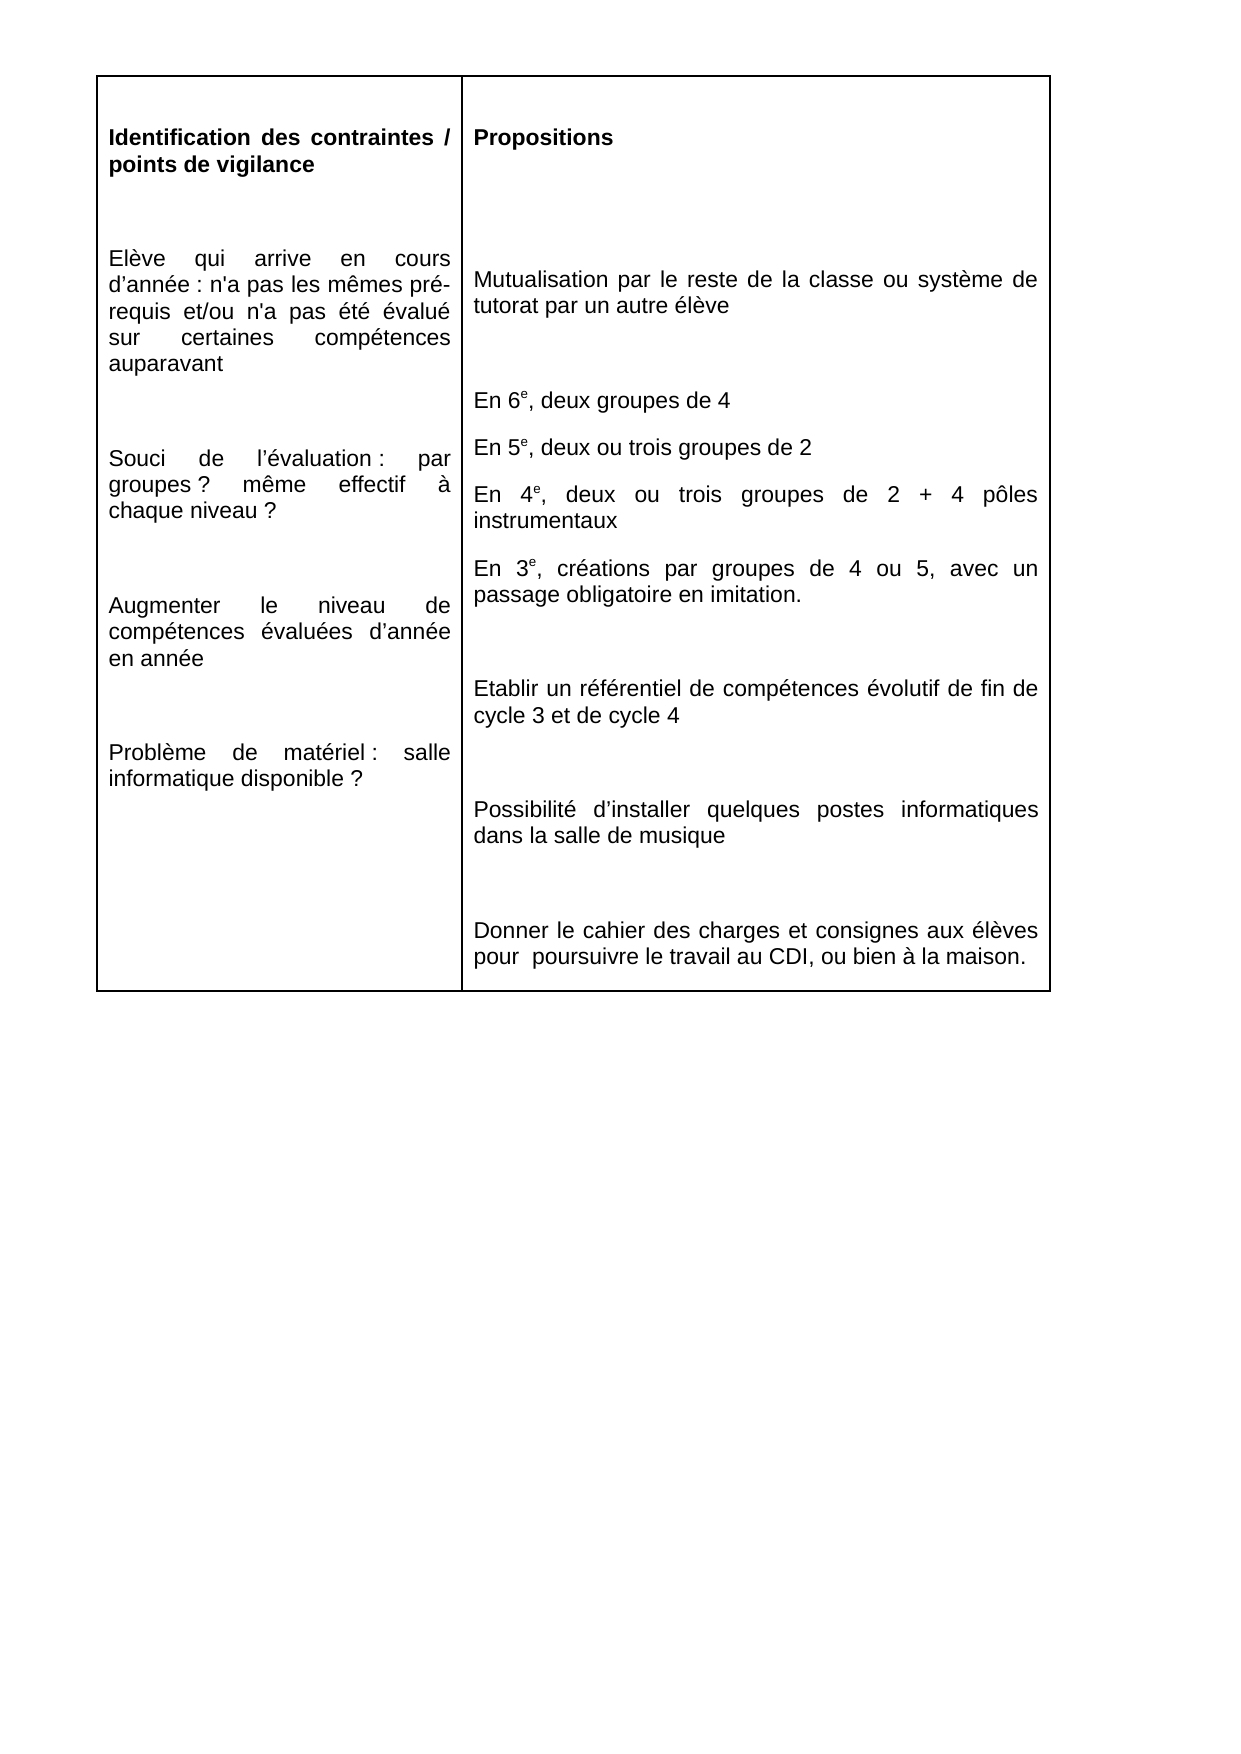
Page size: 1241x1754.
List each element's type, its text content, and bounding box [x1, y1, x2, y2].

table_cell Propositions Mutualisation par le reste de la classe ou système de tutorat par un autre élève En 6e, deux groupes de 4 En 5e, deux ou trois groupes de 2 En 4e, deux ou trois groupes de 2 + 4 pôles instrumentaux En 3e, créations par groupes de 4 ou 5, avec un passage obligatoire en imitation. Etablir un référentiel de compétences évolutif de fin de cycle 3 et de cycle 4 Possibilité d’installer quelques postes informatiques dans la salle de musique Donner le cahier des charges et consignes aux élèves pour poursuivre le travail au CDI, ou bien à la maison. [463, 77, 1049, 990]
table_cell Identification des contraintes / points de vigilance Elève qui arrive en cours d’année : n'a pas les mêmes pré-requis et/ou n'a pas été évalué sur certaines compétences auparavant Souci de l’évaluation : par groupes ? même effectif à chaque niveau ? Augmenter le niveau de compétences évaluées d’année en année Problème de matériel : salle informatique disponible ? [98, 77, 461, 990]
